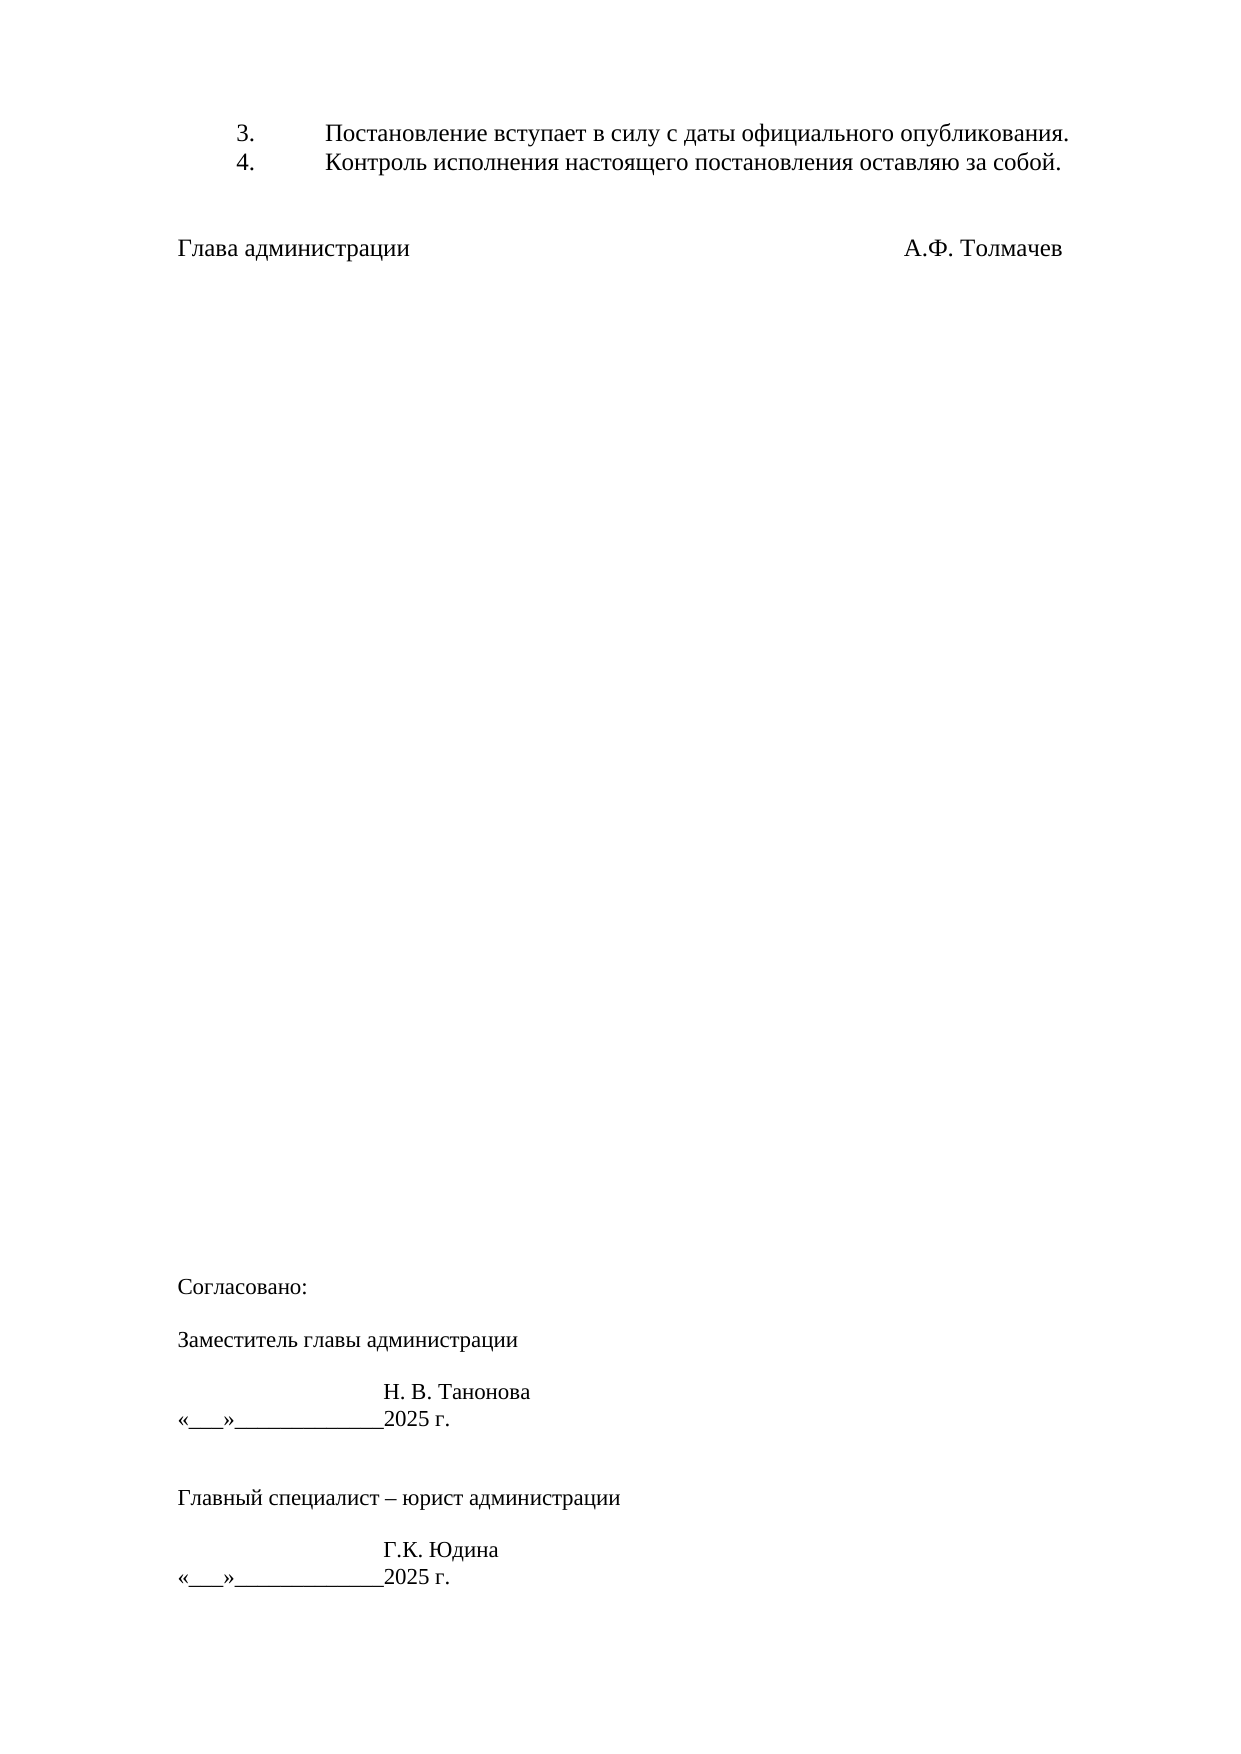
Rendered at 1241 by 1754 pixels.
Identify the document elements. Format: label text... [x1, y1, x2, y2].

text 4. Контроль исполнения настоящего постановления оставляю за собой. [177, 147, 1152, 176]
text Заместитель главы администрации [177, 1326, 1152, 1352]
text 3. Постановление вступает в силу с даты официального опубликования. [177, 118, 1152, 147]
text «___»_____________2025 г. [177, 1405, 1152, 1431]
text Глава администрации А.Ф. Толмачев [177, 233, 1152, 262]
text Н. В. Танонова [177, 1378, 1152, 1405]
text Главный специалист – юрист администрации [177, 1484, 1152, 1510]
text «___»_____________2025 г. [177, 1563, 1152, 1589]
text Г.К. Юдина [177, 1536, 1152, 1563]
text Согласовано: [177, 1273, 1152, 1299]
